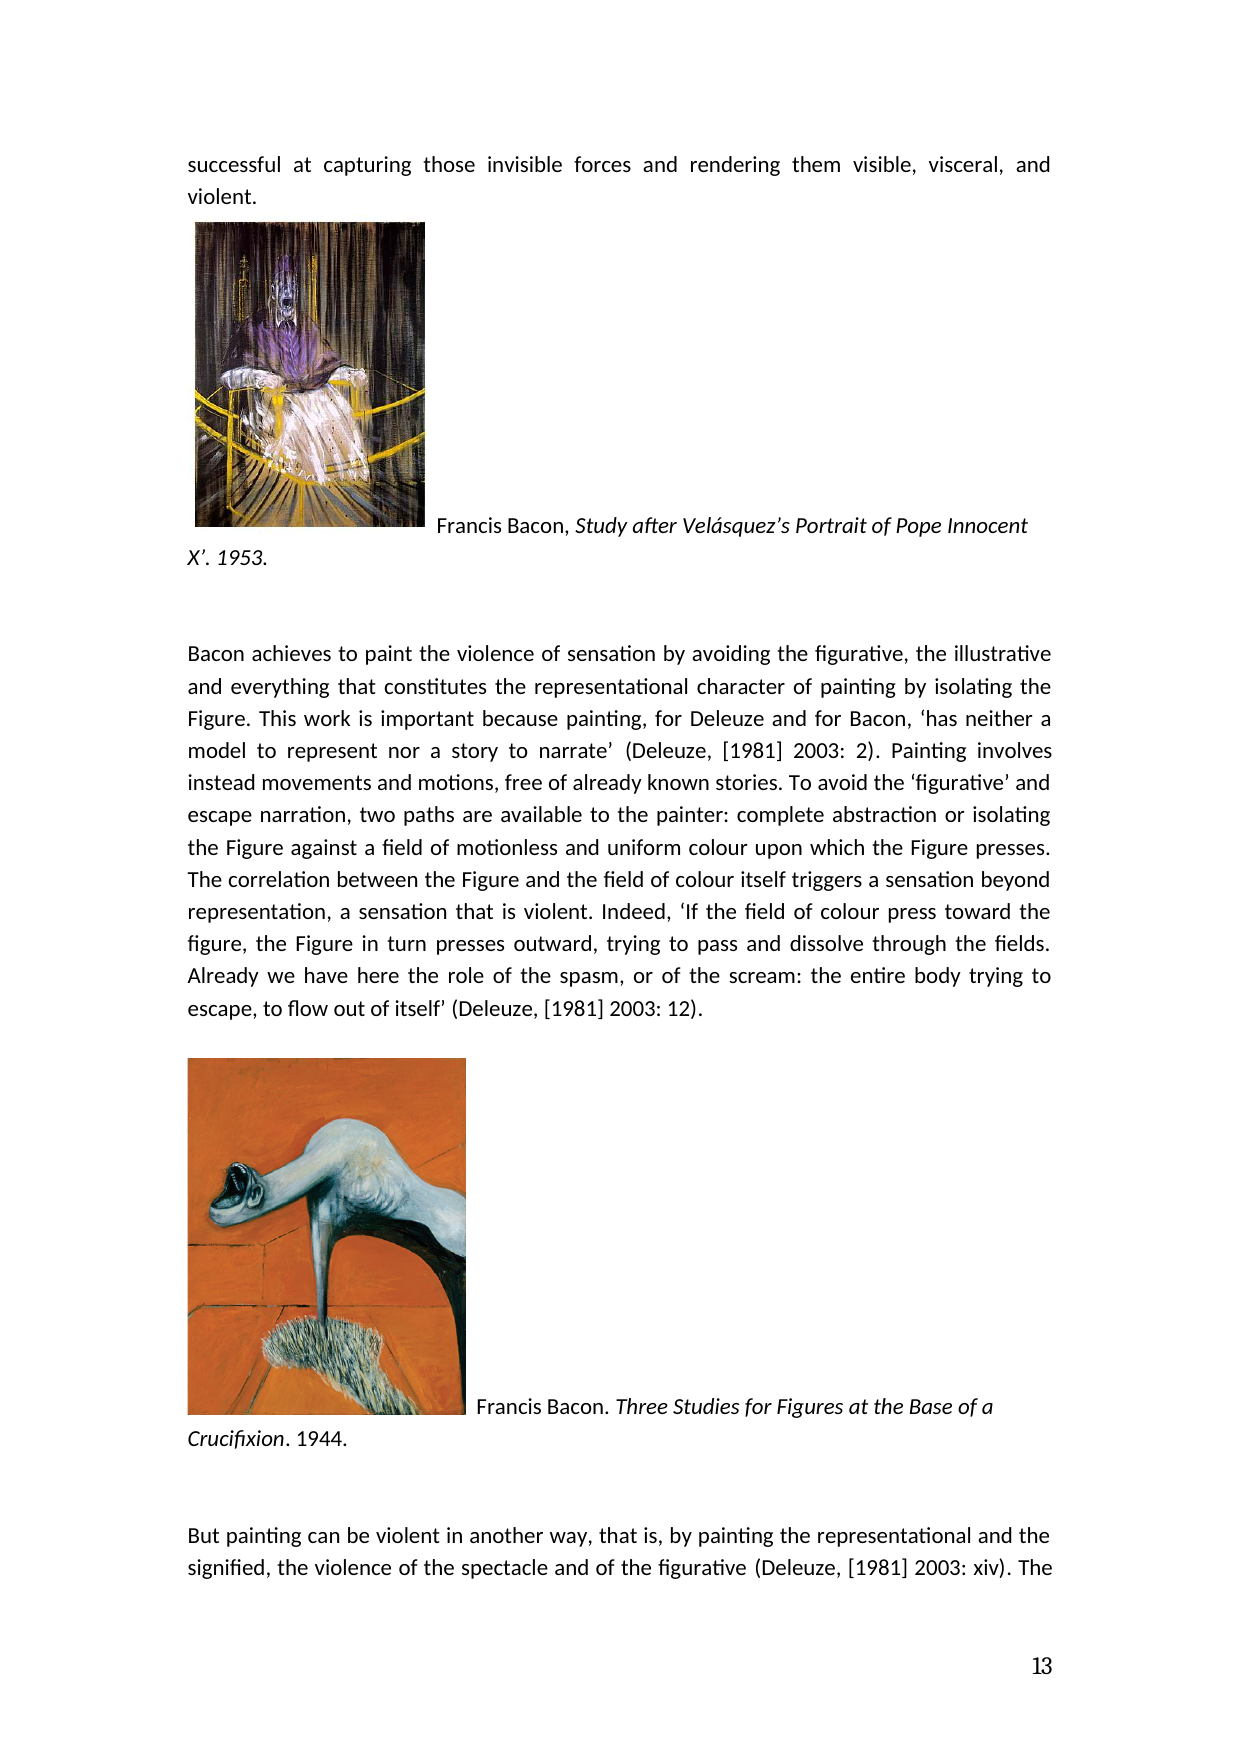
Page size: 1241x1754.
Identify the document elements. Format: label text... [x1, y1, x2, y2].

text Bacon achieves to paint the violence of sensation by avoiding the figurative, the illustrative and everything that constitutes the representational character of painting by isolating the Figure. This work is important because painting, for Deleuze and for Bacon, ‘has neither a model to represent nor a story to narrate’ (Deleuze, [1981] 2003: 2). Painting involves instead movements and motions, free of already known stories. To avoid the ‘figurative’ and escape narration, two paths are available to the painter: complete abstraction or isolating the Figure against a field of motionless and uniform colour upon which the Figure presses. The correlation between the Figure and the field of colour itself triggers a sensation beyond representation, a sensation that is violent. Indeed, ‘If the field of colour press toward the figure, the Figure in turn presses outward, trying to pass and dissolve through the fields. Already we have here the role of the spasm, or of the scream: the entire body trying to escape, to flow out of itself’ (Deleuze, [1981] 2003: 12). [187, 639, 1053, 1022]
picture [187, 214, 432, 534]
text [187, 150, 1053, 210]
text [187, 1521, 1053, 1581]
picture [187, 1058, 466, 1415]
